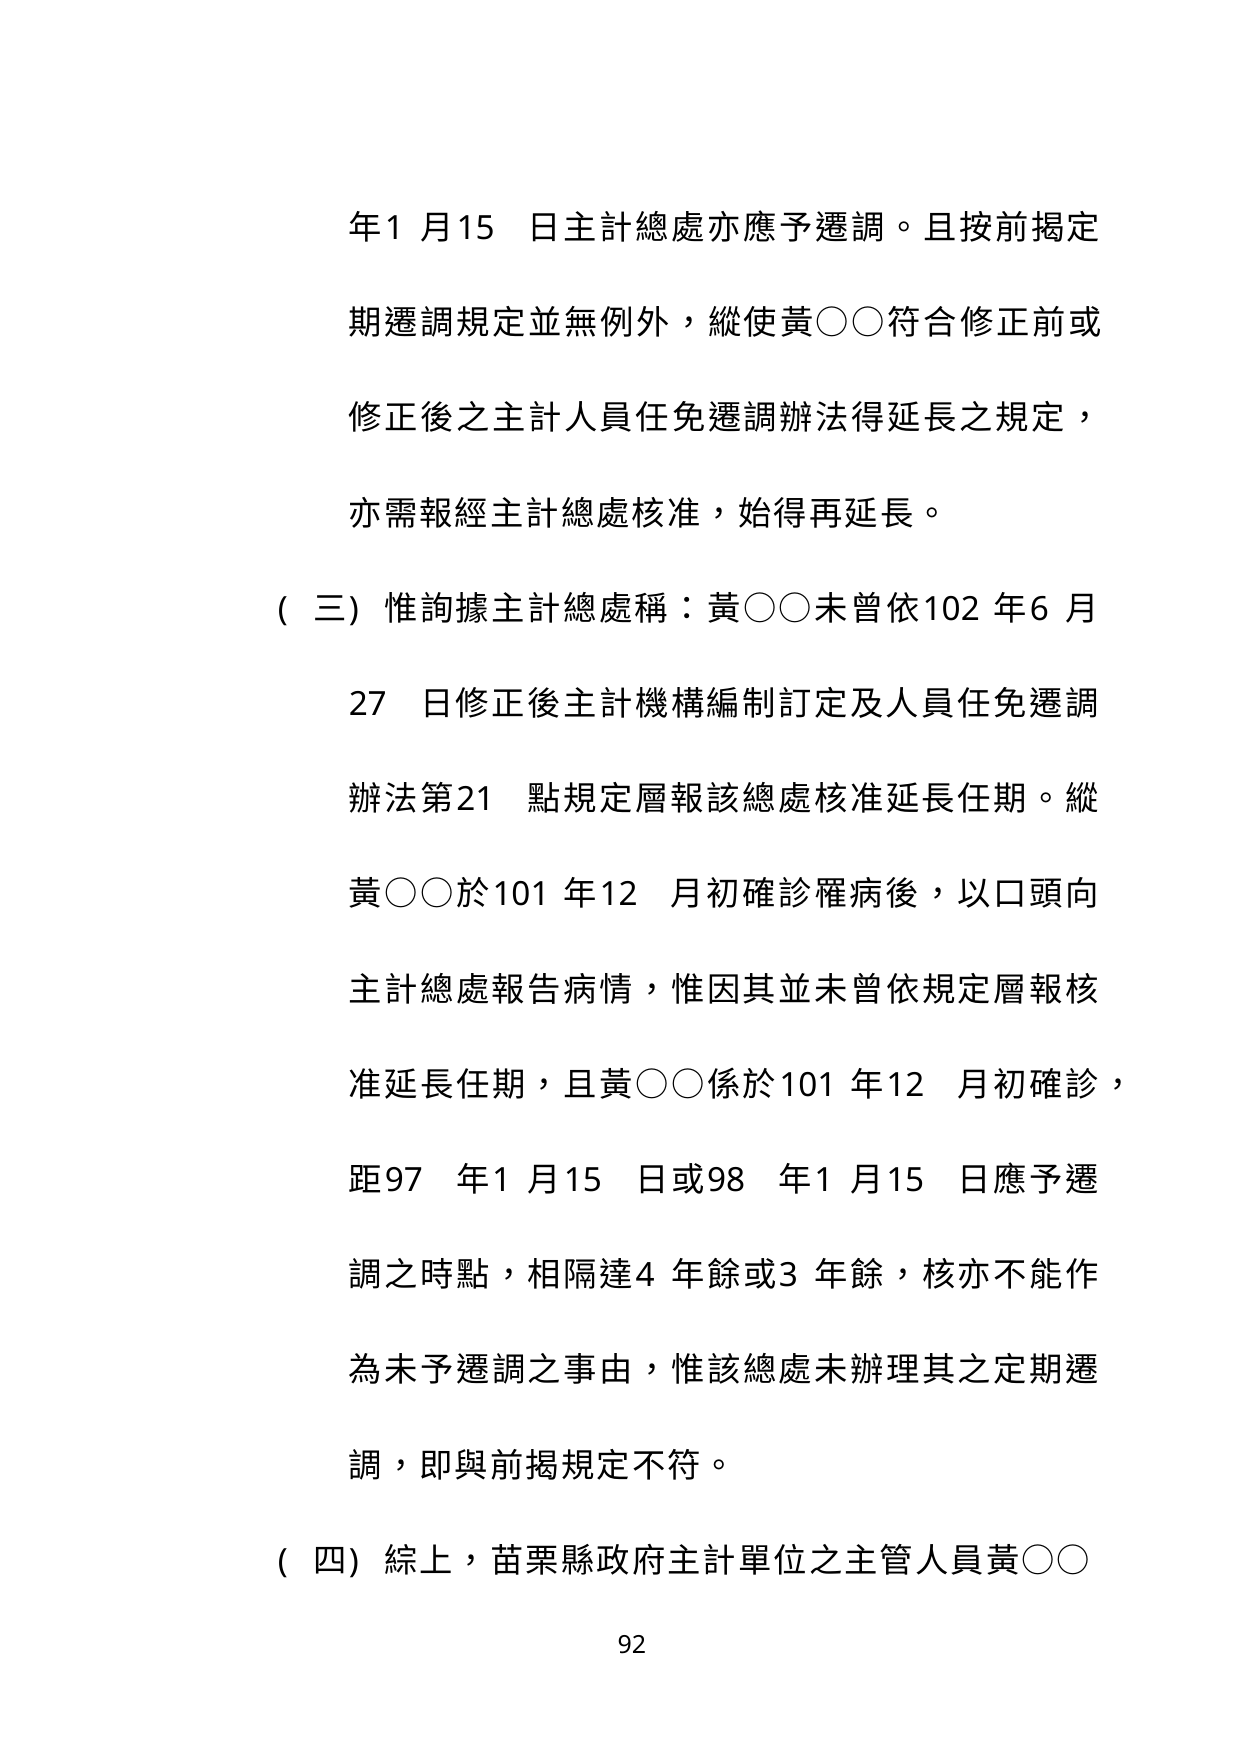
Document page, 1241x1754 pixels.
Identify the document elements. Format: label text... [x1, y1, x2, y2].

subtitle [245, 1510, 1092, 1605]
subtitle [245, 177, 1104, 558]
subtitle 惟詢據主計總處稱：黃○○未曾依102年6月27日修正後主計機構編制訂定及人員任免遷調辦法第21點規定層報該總處核准延長任期。縱黃○○於101年12月初確診罹病後，以口頭向主計總處報告病情，惟因其並未曾依規定層報核准延長任期，且黃○○係於101年12月初確診，距97年1月15日或98年1月15日應予遷調之時點，相隔達4年餘或3年餘，核亦不能作為未予遷調之事由，惟該總處未辦理其之定期遷調，即與前揭規定不符。 [245, 558, 1101, 1510]
